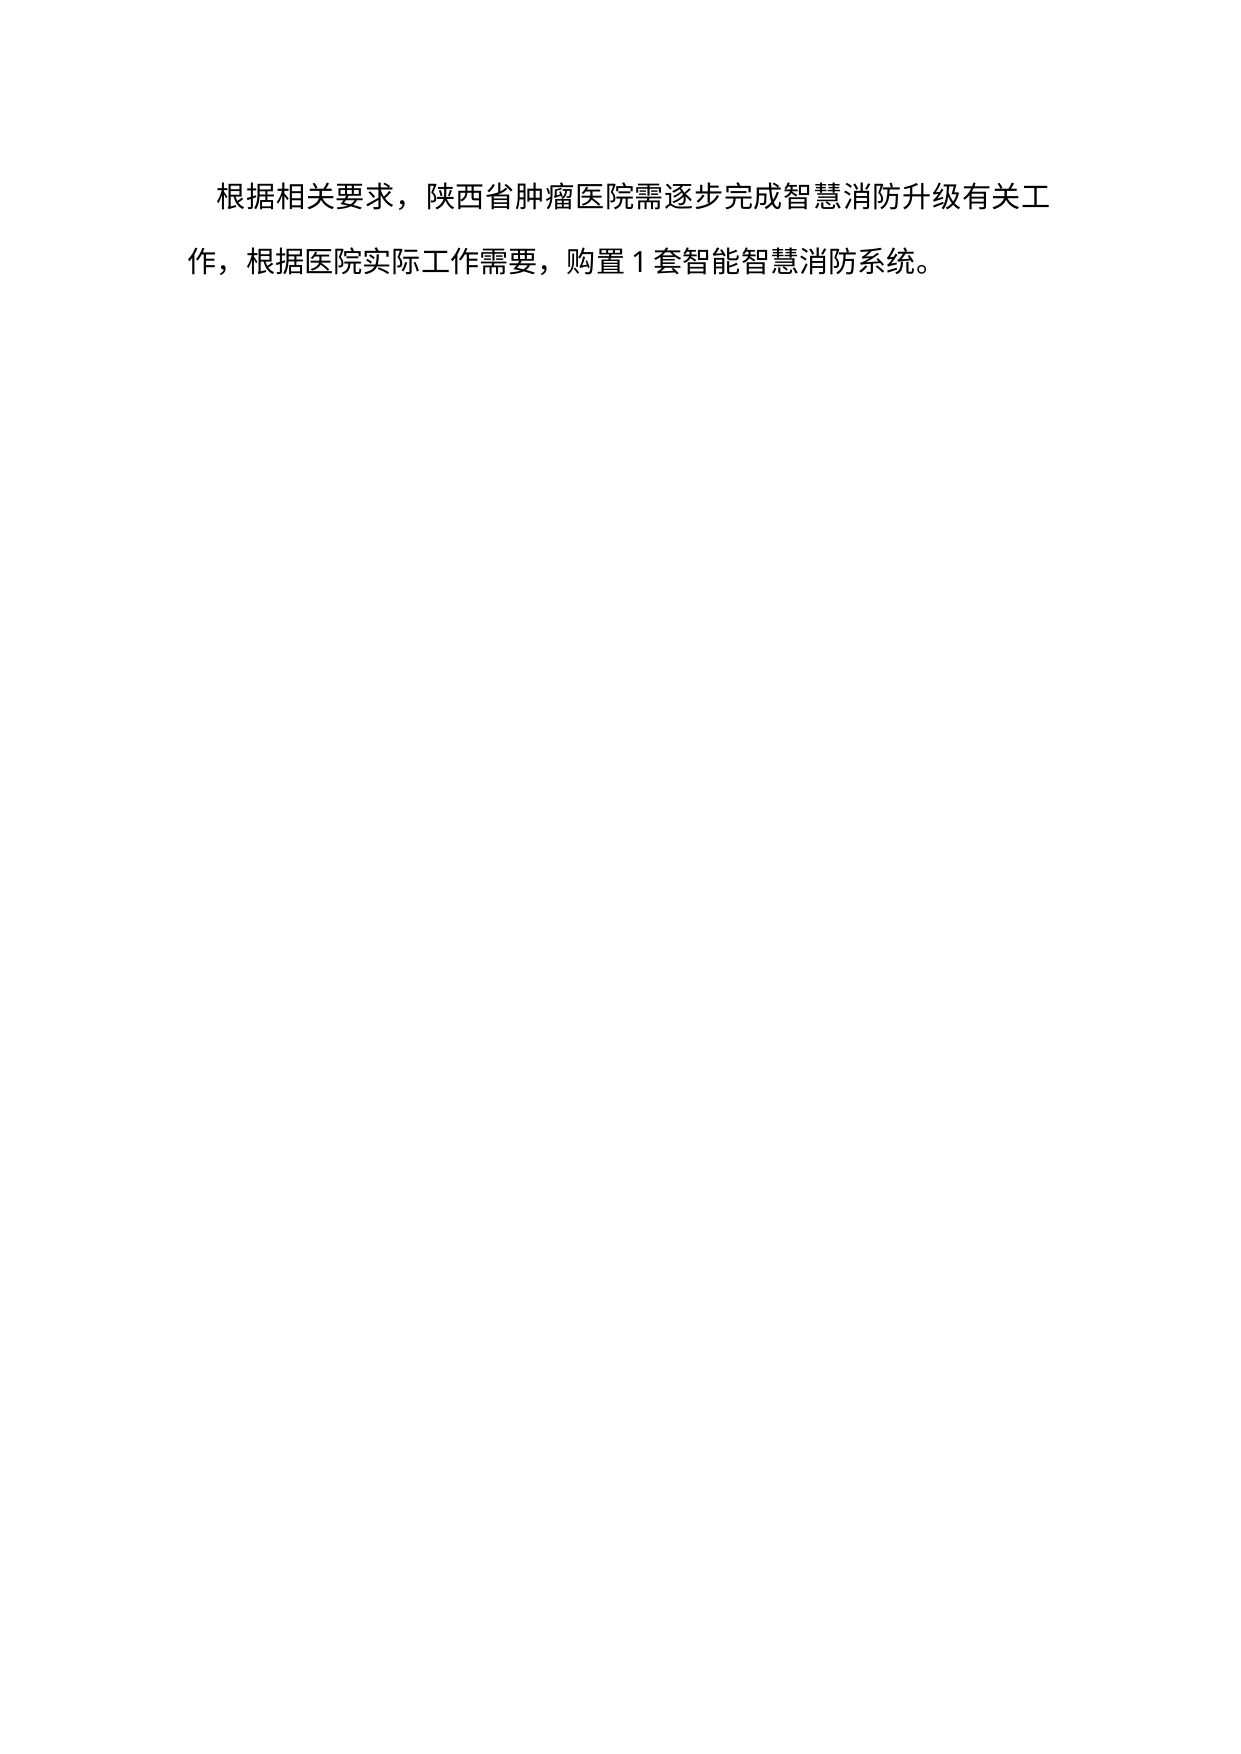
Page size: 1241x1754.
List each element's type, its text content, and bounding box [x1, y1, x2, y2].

text 根据相关要求，陕西省肿瘤医院需逐步完成智慧消防升级有关工作，根据医院实际工作需要，购置1套智能智慧消防系统。 [187, 162, 1053, 292]
